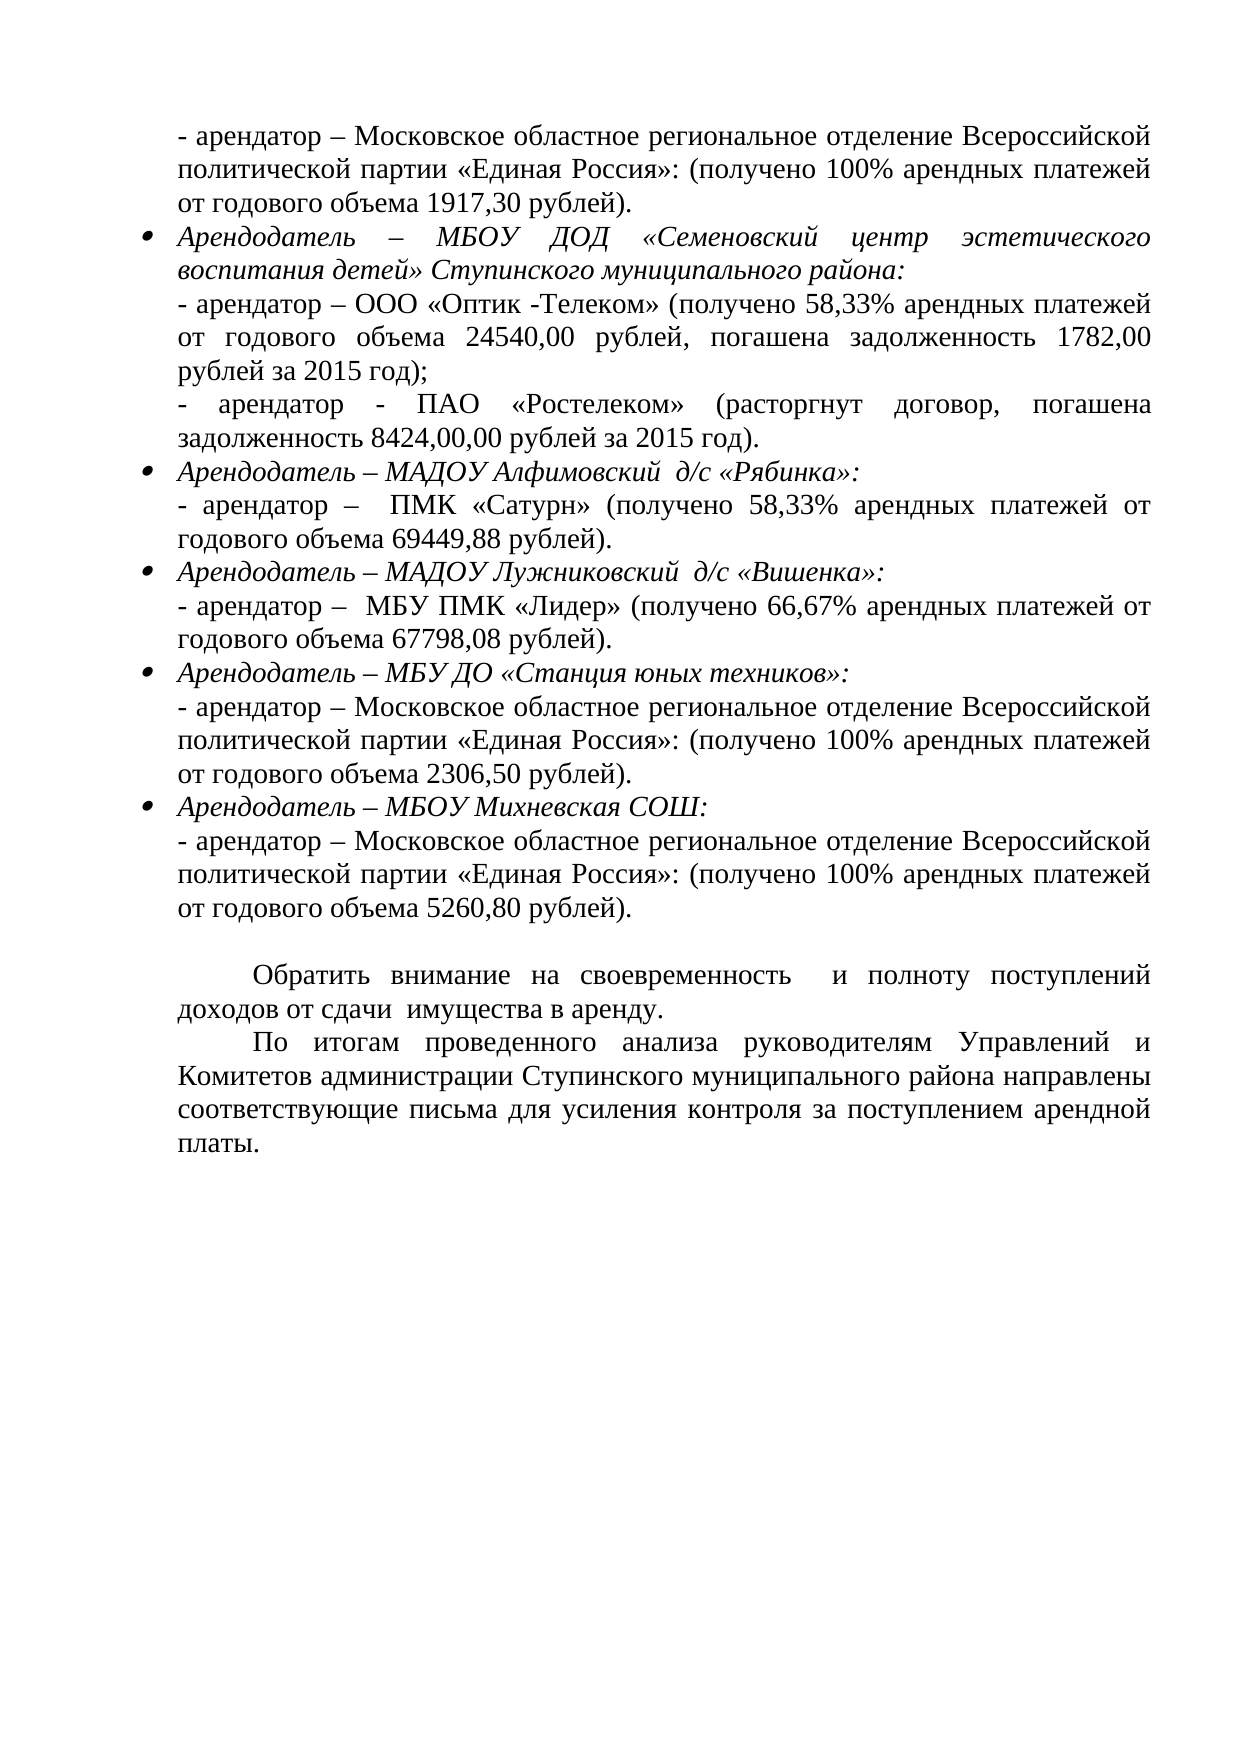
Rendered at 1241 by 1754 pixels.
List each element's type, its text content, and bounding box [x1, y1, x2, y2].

text - арендатор - ПАО «Ростелеком» (расторгнут договор, погашена задолженность 8424,00,00 рублей за 2015 год). [177, 387, 1152, 454]
text - арендатор – Московское областное региональное отделение Всероссийской политической партии «Единая Россия»: (получено 100% арендных платежей от годового объема 2306,50 рублей). [177, 689, 1152, 789]
text По итогам проведенного анализа руководителям Управлений и Комитетов администрации Ступинского муниципального района направлены соответствующие письма для усиления контроля за поступлением арендной платы. [177, 1024, 1152, 1158]
list Арендодатель – МБОУ ДОД «Семеновский центр эстетического воспитания детей» Ступинского муниципального района: [140, 219, 1152, 286]
text Обратить внимание на своевременность и полноту поступлений доходов от сдачи имущества в аренду. [177, 957, 1152, 1024]
text - арендатор – Московское областное региональное отделение Всероссийской политической партии «Единая Россия»: (получено 100% арендных платежей от годового объема 5260,80 рублей). [177, 823, 1152, 924]
list Арендодатель – МАДОУ Алфимовский д/с «Рябинка»: [140, 454, 1152, 487]
text - арендатор – ООО «Оптик -Телеком» (получено 58,33% арендных платежей от годового объема 24540,00 рублей, погашена задолженность 1782,00 рублей за 2015 год); [177, 286, 1152, 387]
list Арендодатель – МБУ ДО «Станция юных техников»: [140, 655, 1152, 689]
text - арендатор – Московское областное региональное отделение Всероссийской политической партии «Единая Россия»: (получено 100% арендных платежей от годового объема 1917,30 рублей). [177, 118, 1152, 219]
list Арендодатель – МБОУ Михневская СОШ: [140, 789, 1152, 823]
list Арендодатель – МАДОУ Лужниковский д/с «Вишенка»: [140, 554, 1152, 588]
text - арендатор – ПМК «Сатурн» (получено 58,33% арендных платежей от годового объема 69449,88 рублей). [177, 487, 1152, 554]
text - арендатор – МБУ ПМК «Лидер» (получено 66,67% арендных платежей от годового объема 67798,08 рублей). [177, 588, 1152, 655]
